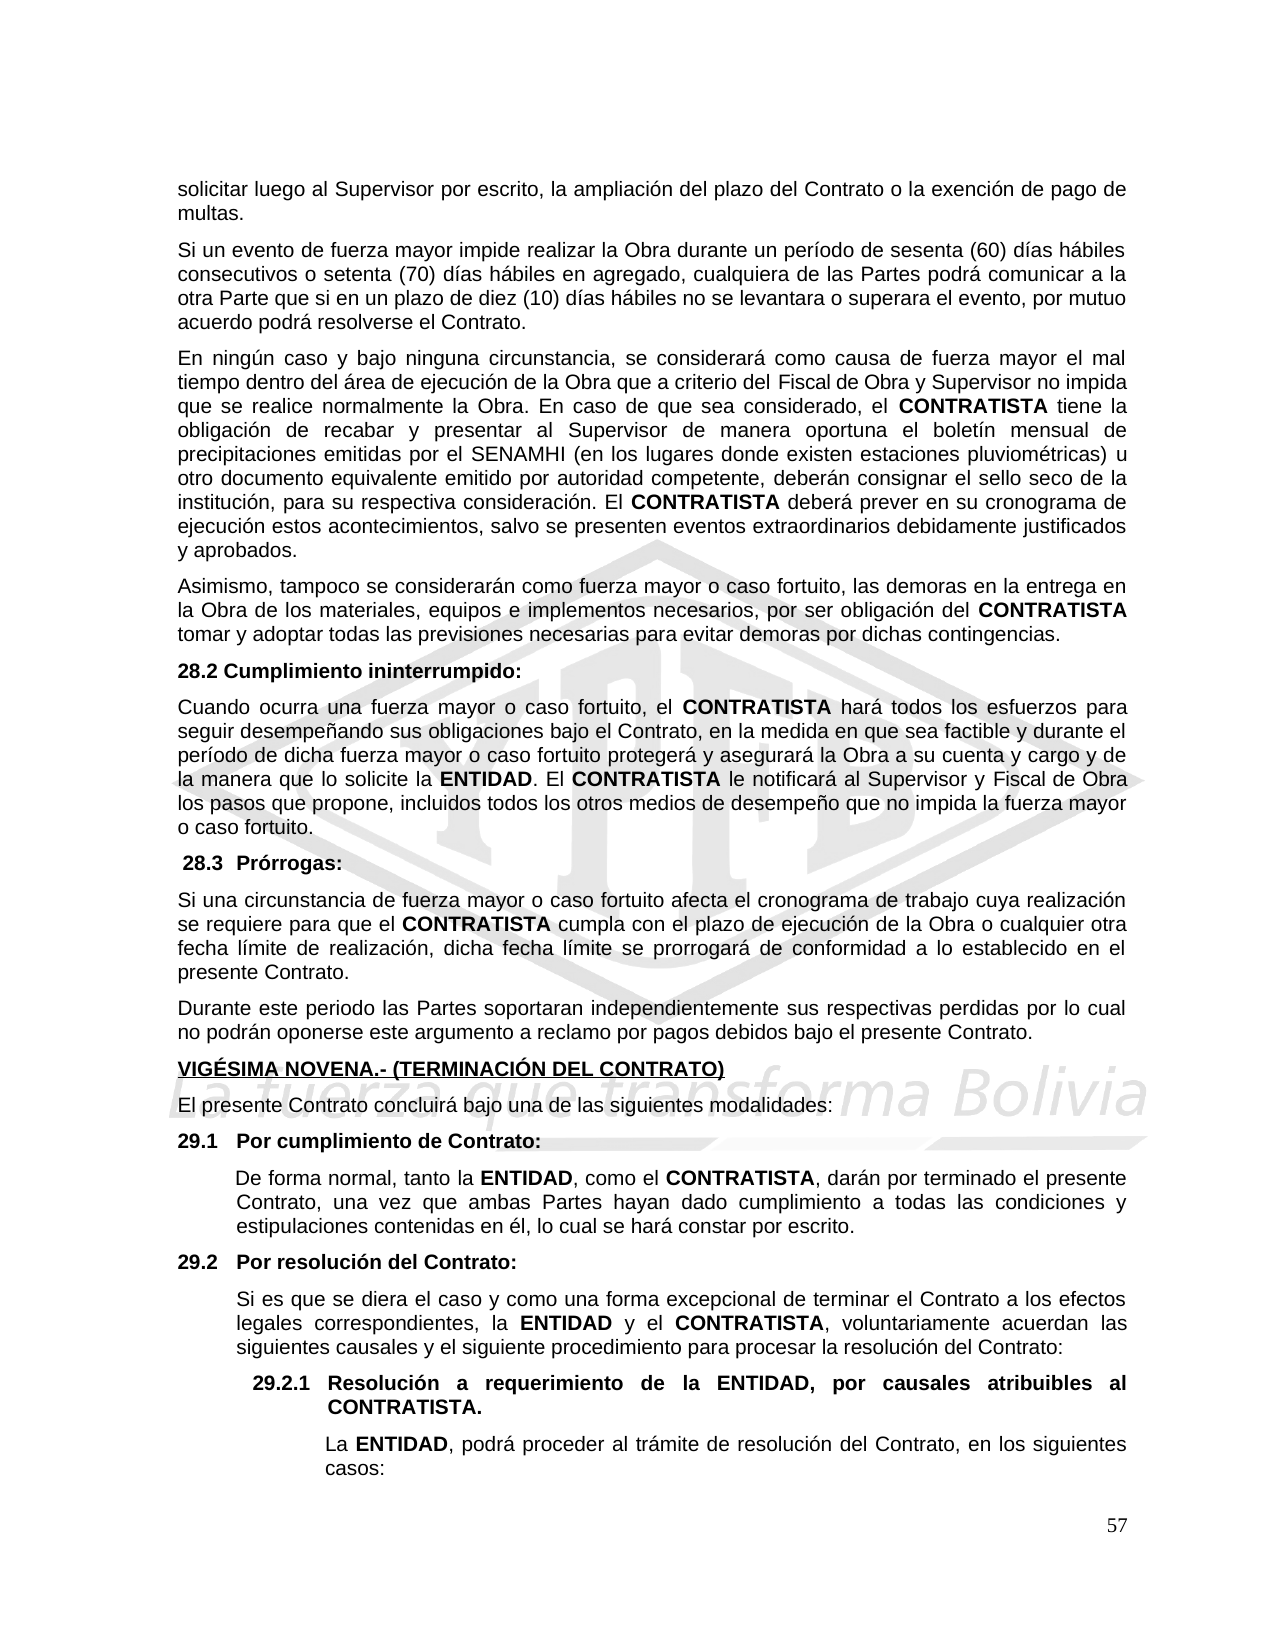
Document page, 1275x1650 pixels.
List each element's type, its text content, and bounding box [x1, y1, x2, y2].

text 29.1 Por cumplimiento de Contrato: [177, 1129, 1127, 1153]
text 28.2 Cumplimiento ininterrumpido: [177, 658, 1128, 682]
text En ningún caso y bajo ninguna circunstancia, se considerará como causa de fuerza mayor el mal tiempo dentro del área de ejecución de la Obra que a criterio del Fiscal de Obra y Supervisor no impida que se realice normalmente la Obra. En caso de que sea considerado, el CONTRATISTA tiene la obligación de recabar y presentar al Supervisor de manera oportuna el boletín mensual de precipitaciones emitidas por el SENAMHI (en los lugares donde existen estaciones pluviométricas) u otro documento equivalente emitido por autoridad competente, deberán consignar el sello seco de la institución, para su respectiva consideración. El CONTRATISTA deberá prever en su cronograma de ejecución estos acontecimientos, salvo se presenten eventos extraordinarios debidamente justificados y aprobados. [177, 346, 1127, 562]
text La ENTIDAD, podrá proceder al trámite de resolución del Contrato, en los siguientes casos: [325, 1431, 1127, 1479]
text Si una circunstancia de fuerza mayor o caso fortuito afecta el cronograma de trabajo cuya realización se requiere para que el CONTRATISTA cumpla con el plazo de ejecución de la Obra o cualquier otra fecha límite de realización, dicha fecha límite se prorrogará de conformidad a lo establecido en el presente Contrato. [177, 888, 1127, 983]
text Cuando ocurra una fuerza mayor o caso fortuito, el CONTRATISTA hará todos los esfuerzos para seguir desempeñando sus obligaciones bajo el Contrato, en la medida en que sea factible y durante el período de dicha fuerza mayor o caso fortuito protegerá y asegurará la Obra a su cuenta y cargo y de la manera que lo solicite la ENTIDAD. El CONTRATISTA le notificará al Supervisor y Fiscal de Obra los pasos que propone, incluidos todos los otros medios de desempeño que no impida la fuerza mayor o caso fortuito. [177, 695, 1128, 839]
text 29.2 Por resolución del Contrato: [177, 1250, 1127, 1274]
text VIGÉSIMA NOVENA.- (TERMINACIÓN DEL CONTRATO) [177, 1056, 1127, 1080]
text Asimismo, tampoco se considerarán como fuerza mayor o caso fortuito, las demoras en la entrega en la Obra de los materiales, equipos e implementos necesarios, por ser obligación del CONTRATISTA tomar y adoptar todas las previsiones necesarias para evitar demoras por dichas contingencias. [177, 574, 1127, 646]
text 29.2.1 Resolución a requerimiento de la ENTIDAD, por causales atribuibles al CONTRATISTA. [252, 1371, 1127, 1419]
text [177, 177, 1127, 225]
text El presente Contrato concluirá bajo una de las siguientes modalidades: [177, 1093, 1127, 1117]
text Si es que se diera el caso y como una forma excepcional de terminar el Contrato a los efectos legales correspondientes, la ENTIDAD y el CONTRATISTA, voluntariamente acuerdan las siguientes causales y el siguiente procedimiento para procesar la resolución del Contrato: [236, 1287, 1127, 1358]
text Durante este periodo las Partes soportaran independientemente sus respectivas perdidas por lo cual no podrán oponerse este argumento a reclamo por pagos debidos bajo el presente Contrato. [177, 996, 1127, 1044]
text De forma normal, tanto la ENTIDAD, como el CONTRATISTA, darán por terminado el presente Contrato, una vez que ambas Partes hayan dado cumplimiento a todas las condiciones y estipulaciones contenidas en él, lo cual se hará constar por escrito. [235, 1166, 1127, 1238]
list Prórrogas: [182, 851, 1127, 875]
text Si un evento de fuerza mayor impide realizar la Obra durante un período de sesenta (60) días hábiles consecutivos o setenta (70) días hábiles en agregado, cualquiera de las Partes podrá comunicar a la otra Parte que si en un plazo de diez (10) días hábiles no se levantara o superara el evento, por mutuo acuerdo podrá resolverse el Contrato. [177, 238, 1127, 333]
